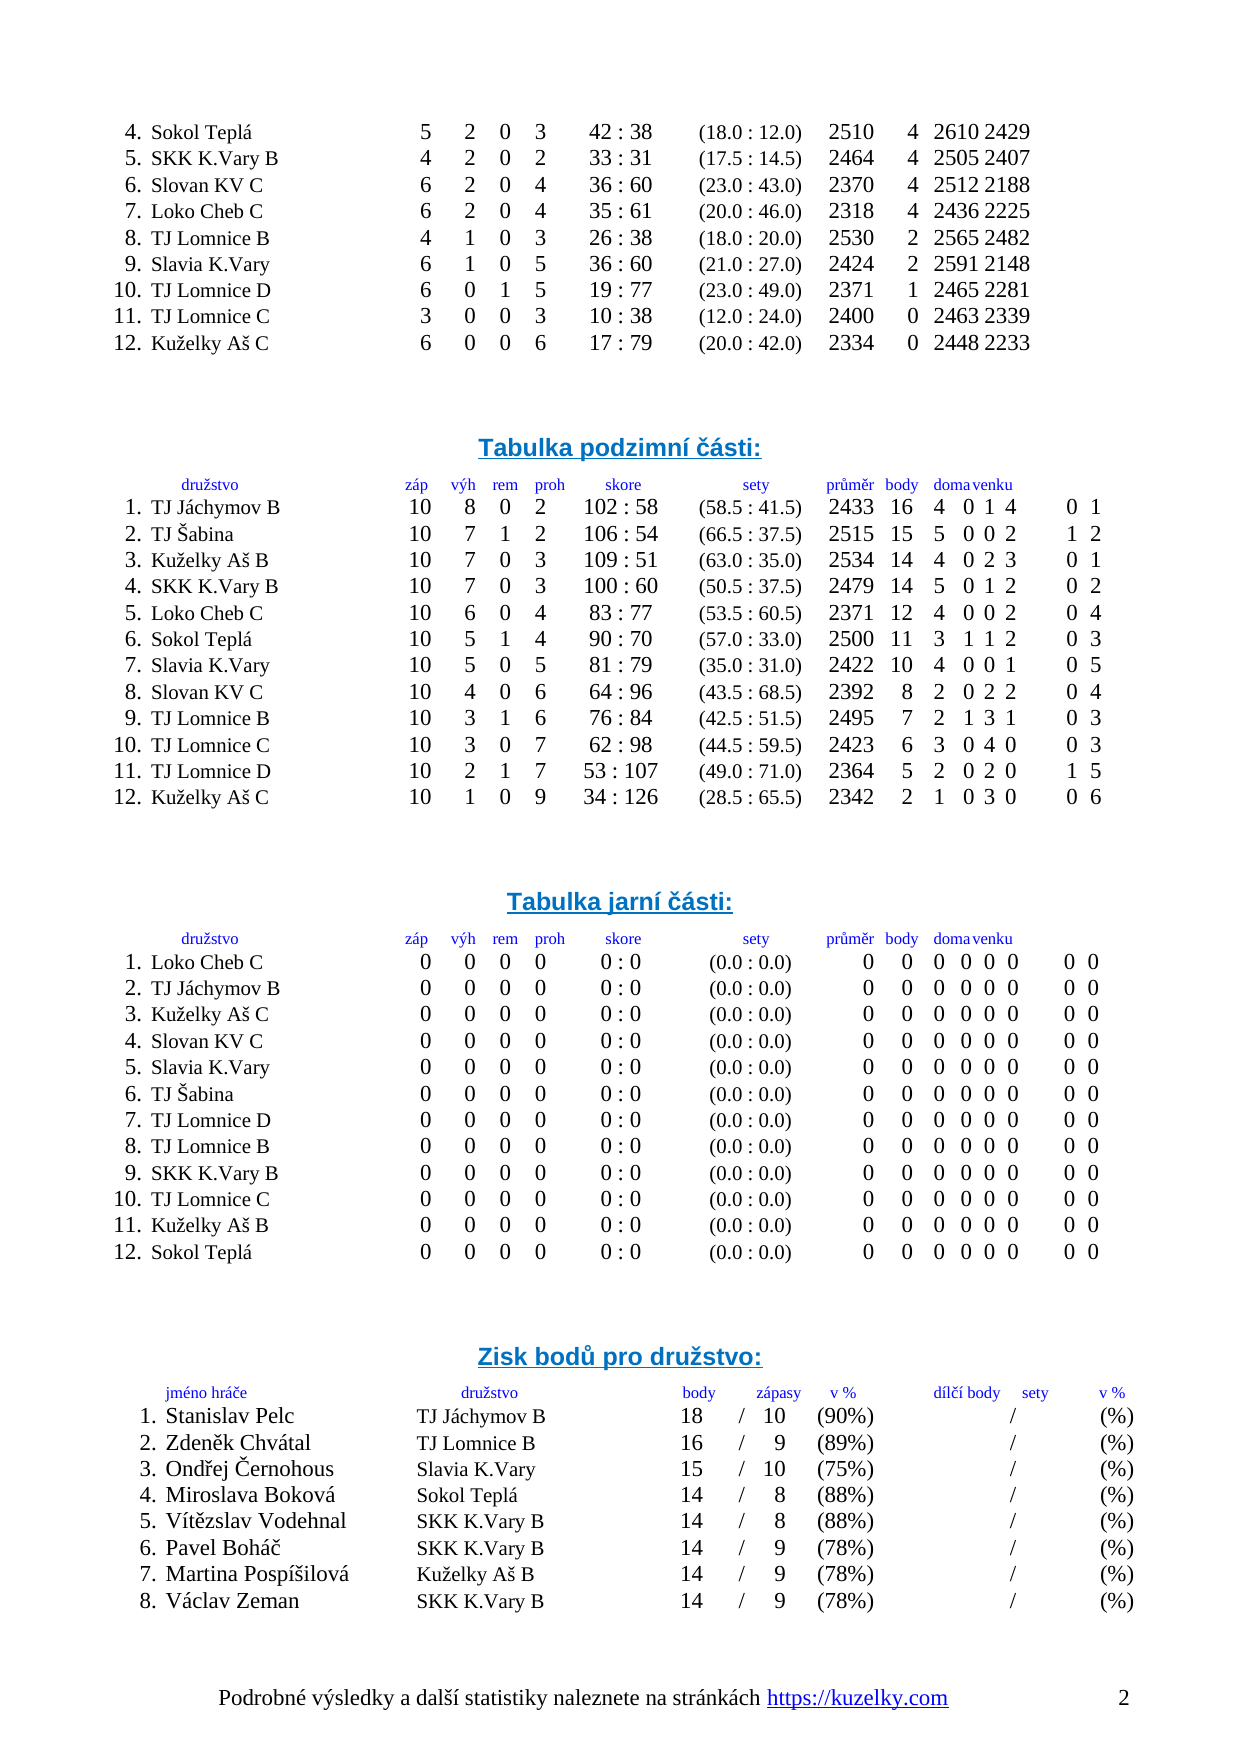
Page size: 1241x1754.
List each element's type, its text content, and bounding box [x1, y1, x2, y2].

text 6. Pavel Boháč SKK K.Vary B 14 / 9 (78%) / (%) [106, 1534, 1134, 1560]
text 11. TJ Lomnice C 3 0 0 3 10 : 38 (12.0 : 24.0) 2400 0 2463 2339 [106, 303, 1134, 329]
text 8. TJ Lomnice B 0 0 0 0 0 : 0 (0.0 : 0.0) 0 0 0 0 0 0 0 0 [106, 1132, 1134, 1159]
text 4. SKK K.Vary B 10 7 0 3 100 : 60 (50.5 : 37.5) 2479 14 5 0 1 2 0 2 [106, 572, 1134, 599]
text 4. Sokol Teplá 5 2 0 3 42 : 38 (18.0 : 12.0) 2510 4 2610 2429 [106, 118, 1134, 144]
text 7. Loko Cheb C 6 2 0 4 35 : 61 (20.0 : 46.0) 2318 4 2436 2225 [106, 197, 1134, 223]
text 11. TJ Lomnice D 10 2 1 7 53 : 107 (49.0 : 71.0) 2364 5 2 0 2 0 1 5 [106, 757, 1134, 783]
text 2. TJ Šabina 10 7 1 2 106 : 54 (66.5 : 37.5) 2515 15 5 0 0 2 1 2 [106, 520, 1134, 546]
text 4. Slovan KV C 0 0 0 0 0 : 0 (0.0 : 0.0) 0 0 0 0 0 0 0 0 [106, 1027, 1134, 1053]
text 7. TJ Lomnice D 0 0 0 0 0 : 0 (0.0 : 0.0) 0 0 0 0 0 0 0 0 [106, 1106, 1134, 1132]
text družstvo záp výh rem proh skore sety průměr body doma venku [106, 929, 1134, 948]
text 1. TJ Jáchymov B 10 8 0 2 102 : 58 (58.5 : 41.5) 2433 16 4 0 1 4 0 1 [106, 493, 1134, 520]
text 8. Václav Zeman SKK K.Vary B 14 / 9 (78%) / (%) [106, 1587, 1134, 1613]
text 8. Slovan KV C 10 4 0 6 64 : 96 (43.5 : 68.5) 2392 8 2 0 2 2 0 4 [106, 678, 1134, 704]
text 6. TJ Šabina 0 0 0 0 0 : 0 (0.0 : 0.0) 0 0 0 0 0 0 0 0 [106, 1079, 1134, 1106]
text 2. TJ Jáchymov B 0 0 0 0 0 : 0 (0.0 : 0.0) 0 0 0 0 0 0 0 0 [106, 974, 1134, 1001]
text družstvo záp výh rem proh skore sety průměr body doma venku [106, 474, 1134, 493]
text 8. TJ Lomnice B 4 1 0 3 26 : 38 (18.0 : 20.0) 2530 2 2565 2482 [106, 223, 1134, 250]
text 9. TJ Lomnice B 10 3 1 6 76 : 84 (42.5 : 51.5) 2495 7 2 1 3 1 0 3 [106, 704, 1134, 731]
text 11. Kuželky Aš B 0 0 0 0 0 : 0 (0.0 : 0.0) 0 0 0 0 0 0 0 0 [106, 1211, 1134, 1238]
text 1. Loko Cheb C 0 0 0 0 0 : 0 (0.0 : 0.0) 0 0 0 0 0 0 0 0 [106, 948, 1134, 974]
text jméno hráče družstvo body zápasy v % dílčí body sety v % [106, 1383, 1134, 1402]
text 3. Ondřej Černohous Slavia K.Vary 15 / 10 (75%) / (%) [106, 1455, 1134, 1481]
text 6. Slovan KV C 6 2 0 4 36 : 60 (23.0 : 43.0) 2370 4 2512 2188 [106, 171, 1134, 197]
text Tabulka jarní části: [94, 887, 1145, 916]
text 2. Zdeněk Chvátal TJ Lomnice B 16 / 9 (89%) / (%) [106, 1428, 1134, 1455]
text 12. Sokol Teplá 0 0 0 0 0 : 0 (0.0 : 0.0) 0 0 0 0 0 0 0 0 [106, 1238, 1134, 1264]
text 7. Martina Pospíšilová Kuželky Aš B 14 / 9 (78%) / (%) [106, 1560, 1134, 1587]
text 9. SKK K.Vary B 0 0 0 0 0 : 0 (0.0 : 0.0) 0 0 0 0 0 0 0 0 [106, 1159, 1134, 1185]
text 5. SKK K.Vary B 4 2 0 2 33 : 31 (17.5 : 14.5) 2464 4 2505 2407 [106, 144, 1134, 171]
text 6. Sokol Teplá 10 5 1 4 90 : 70 (57.0 : 33.0) 2500 11 3 1 1 2 0 3 [106, 625, 1134, 652]
text 3. Kuželky Aš C 0 0 0 0 0 : 0 (0.0 : 0.0) 0 0 0 0 0 0 0 0 [106, 1001, 1134, 1027]
text Tabulka podzimní části: [94, 433, 1145, 462]
text 5. Slavia K.Vary 0 0 0 0 0 : 0 (0.0 : 0.0) 0 0 0 0 0 0 0 0 [106, 1053, 1134, 1079]
text 5. Vítězslav Vodehnal SKK K.Vary B 14 / 8 (88%) / (%) [106, 1508, 1134, 1534]
text 10. TJ Lomnice C 10 3 0 7 62 : 98 (44.5 : 59.5) 2423 6 3 0 4 0 0 3 [106, 731, 1134, 757]
text 5. Loko Cheb C 10 6 0 4 83 : 77 (53.5 : 60.5) 2371 12 4 0 0 2 0 4 [106, 599, 1134, 625]
text 7. Slavia K.Vary 10 5 0 5 81 : 79 (35.0 : 31.0) 2422 10 4 0 0 1 0 5 [106, 652, 1134, 678]
text 10. TJ Lomnice D 6 0 1 5 19 : 77 (23.0 : 49.0) 2371 1 2465 2281 [106, 276, 1134, 303]
text 12. Kuželky Aš C 6 0 0 6 17 : 79 (20.0 : 42.0) 2334 0 2448 2233 [106, 329, 1134, 355]
text 12. Kuželky Aš C 10 1 0 9 34 : 126 (28.5 : 65.5) 2342 2 1 0 3 0 0 6 [106, 783, 1134, 810]
text 3. Kuželky Aš B 10 7 0 3 109 : 51 (63.0 : 35.0) 2534 14 4 0 2 3 0 1 [106, 546, 1134, 572]
text 4. Miroslava Boková Sokol Teplá 14 / 8 (88%) / (%) [106, 1481, 1134, 1508]
text 10. TJ Lomnice C 0 0 0 0 0 : 0 (0.0 : 0.0) 0 0 0 0 0 0 0 0 [106, 1185, 1134, 1211]
text Zisk bodů pro družstvo: [94, 1342, 1145, 1371]
text 1. Stanislav Pelc TJ Jáchymov B 18 / 10 (90%) / (%) [106, 1402, 1134, 1428]
text 9. Slavia K.Vary 6 1 0 5 36 : 60 (21.0 : 27.0) 2424 2 2591 2148 [106, 250, 1134, 276]
